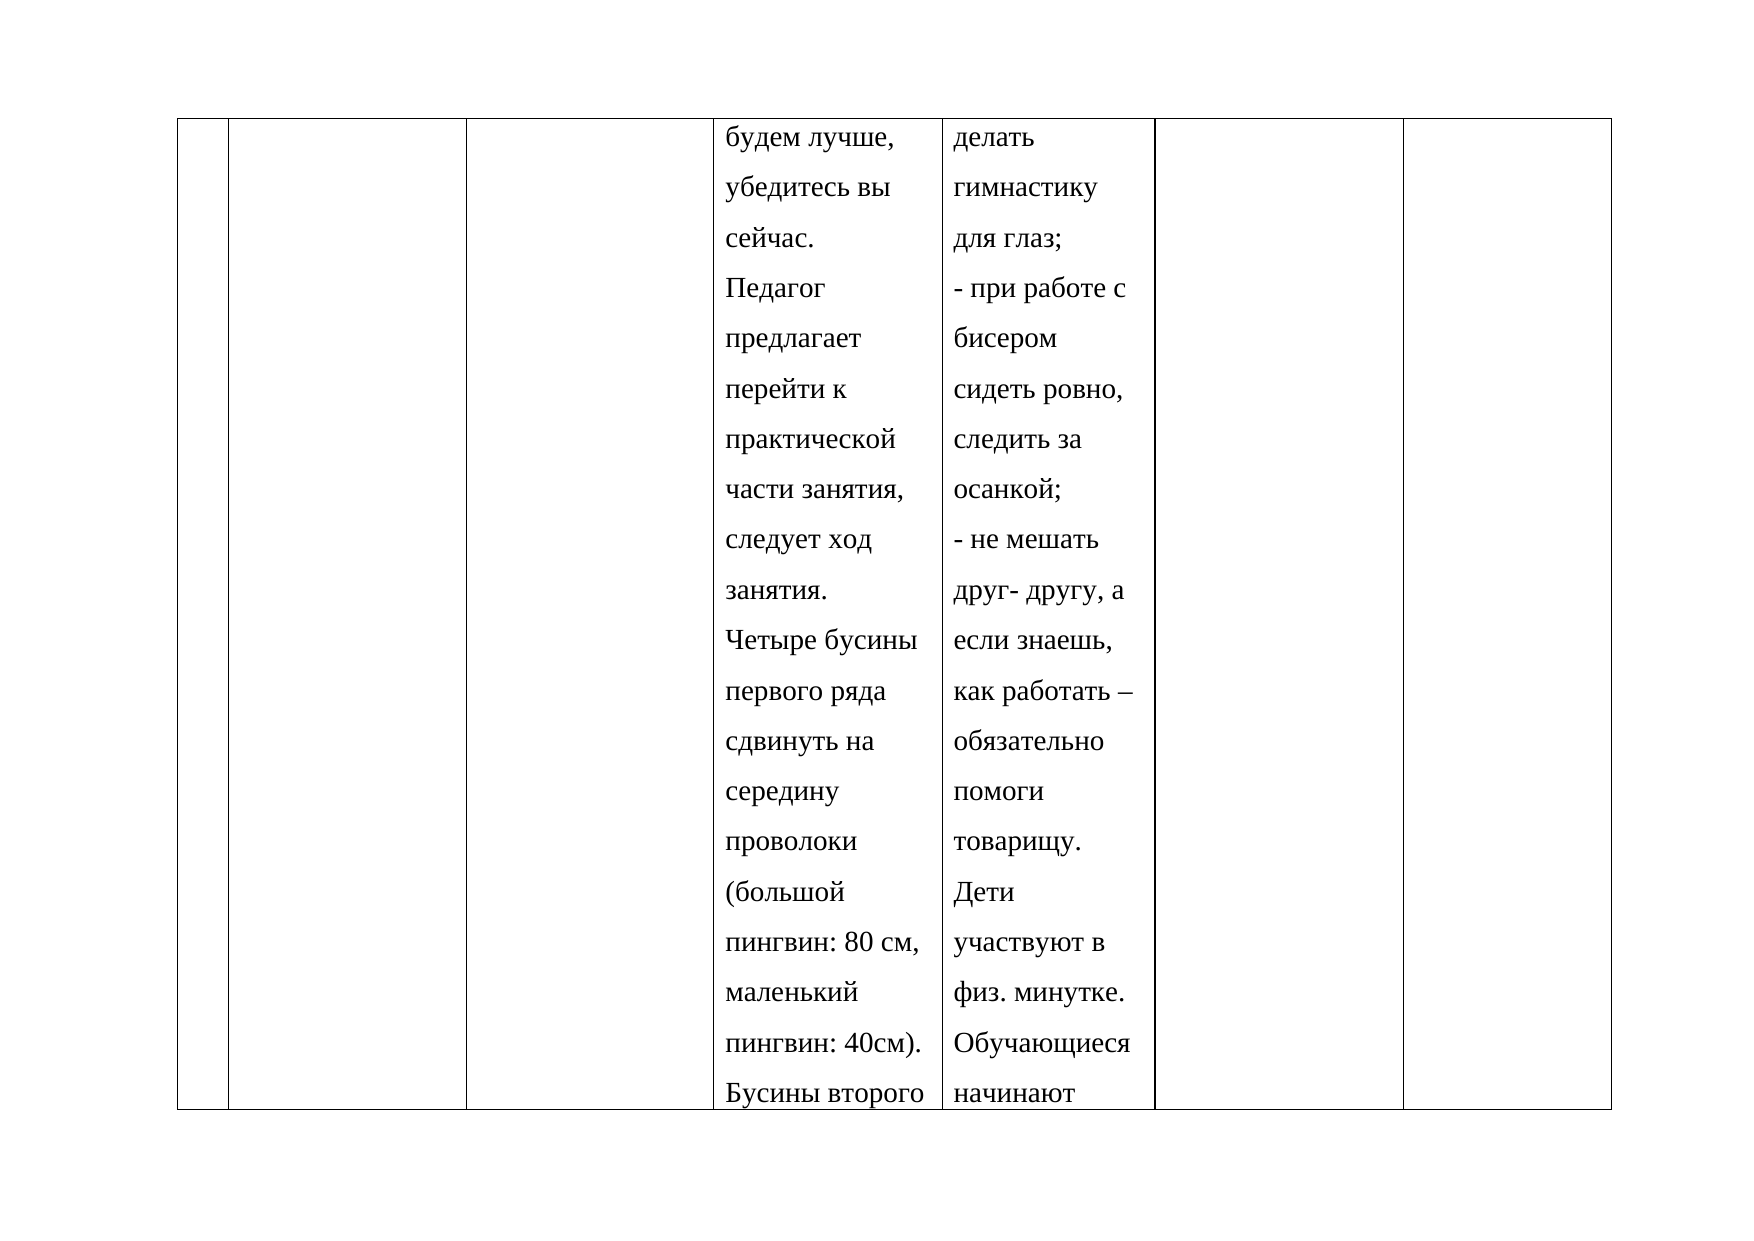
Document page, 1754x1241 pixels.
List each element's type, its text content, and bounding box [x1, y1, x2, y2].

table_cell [943, 119, 1154, 1109]
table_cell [229, 119, 466, 1109]
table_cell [1404, 119, 1611, 1109]
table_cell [714, 119, 942, 1109]
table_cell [1156, 119, 1403, 1109]
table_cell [467, 119, 713, 1109]
table_cell 4 [178, 119, 228, 1109]
